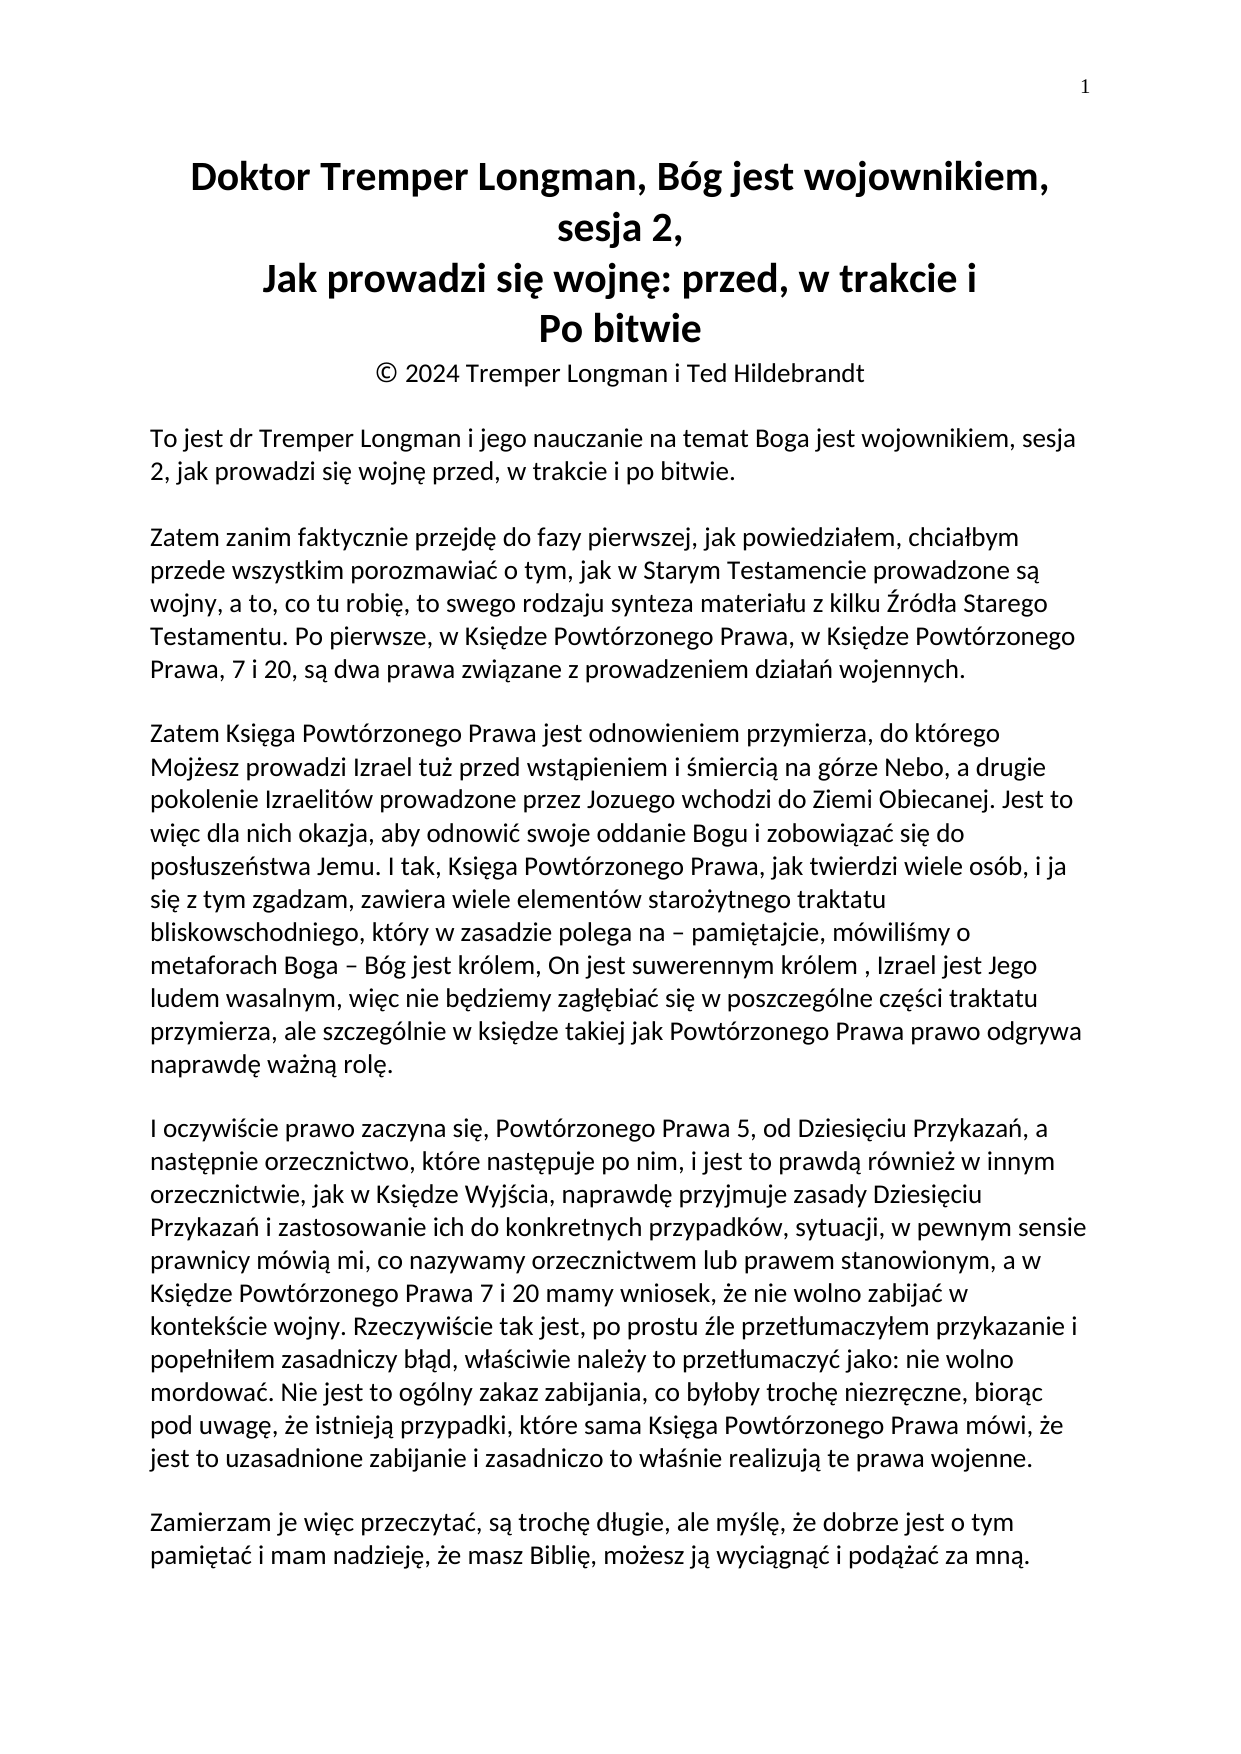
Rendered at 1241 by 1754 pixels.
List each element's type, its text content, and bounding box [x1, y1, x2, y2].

text Jak prowadzi się wojnę: przed, w trakcie i [150, 252, 1090, 302]
text Zatem zanim faktycznie przejdę do fazy pierwszej, jak powiedziałem, chciałbym przede wszystkim porozmawiać o tym, jak w Starym Testamencie prowadzone są wojny, a to, co tu robię, to swego rodzaju synteza materiału z kilku Źródła Starego Testamentu. Po pierwsze, w Księdze Powtórzonego Prawa, w Księdze Powtórzonego Prawa, 7 i 20, są dwa prawa związane z prowadzeniem działań wojennych. [150, 520, 1090, 686]
text Doktor Tremper Longman, Bóg jest wojownikiem, sesja 2, [150, 150, 1090, 252]
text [150, 1505, 1090, 1571]
text © 2024 Tremper Longman i Ted Hildebrandt [150, 353, 1090, 390]
text Zatem Księga Powtórzonego Prawa jest odnowieniem przymierza, do którego Mojżesz prowadzi Izrael tuż przed wstąpieniem i śmiercią na górze Nebo, a drugie pokolenie Izraelitów prowadzone przez Jozuego wchodzi do Ziemi Obiecanej. Jest to więc dla nich okazja, aby odnowić swoje oddanie Bogu i zobowiązać się do posłuszeństwa Jemu. I tak, Księga Powtórzonego Prawa, jak twierdzi wiele osób, i ja się z tym zgadzam, zawiera wiele elementów starożytnego traktatu bliskowschodniego, który w zasadzie polega na – pamiętajcie, mówiliśmy o metaforach Boga – Bóg jest królem, On jest suwerennym królem , Izrael jest Jego ludem wasalnym, więc nie będziemy zagłębiać się w poszczególne części traktatu przymierza, ale szczególnie w księdze takiej jak Powtórzonego Prawa prawo odgrywa naprawdę ważną rolę. [150, 717, 1090, 1080]
text I oczywiście prawo zaczyna się, Powtórzonego Prawa 5, od Dziesięciu Przykazań, a następnie orzecznictwo, które następuje po nim, i jest to prawdą również w innym orzecznictwie, jak w Księdze Wyjścia, naprawdę przyjmuje zasady Dziesięciu Przykazań i zastosowanie ich do konkretnych przypadków, sytuacji, w pewnym sensie prawnicy mówią mi, co nazywamy orzecznictwem lub prawem stanowionym, a w Księdze Powtórzonego Prawa 7 i 20 mamy wniosek, że nie wolno zabijać w kontekście wojny. Rzeczywiście tak jest, po prostu źle przetłumaczyłem przykazanie i popełniłem zasadniczy błąd, właściwie należy to przetłumaczyć jako: nie wolno mordować. Nie jest to ogólny zakaz zabijania, co byłoby trochę niezręczne, biorąc pod uwagę, że istnieją przypadki, które sama Księga Powtórzonego Prawa mówi, że jest to uzasadnione zabijanie i zasadniczo to właśnie realizują te prawa wojenne. [150, 1111, 1090, 1474]
text To jest dr Tremper Longman i jego nauczanie na temat Boga jest wojownikiem, sesja 2, jak prowadzi się wojnę przed, w trakcie i po bitwie. [150, 421, 1090, 487]
text Po bitwie [150, 302, 1090, 353]
